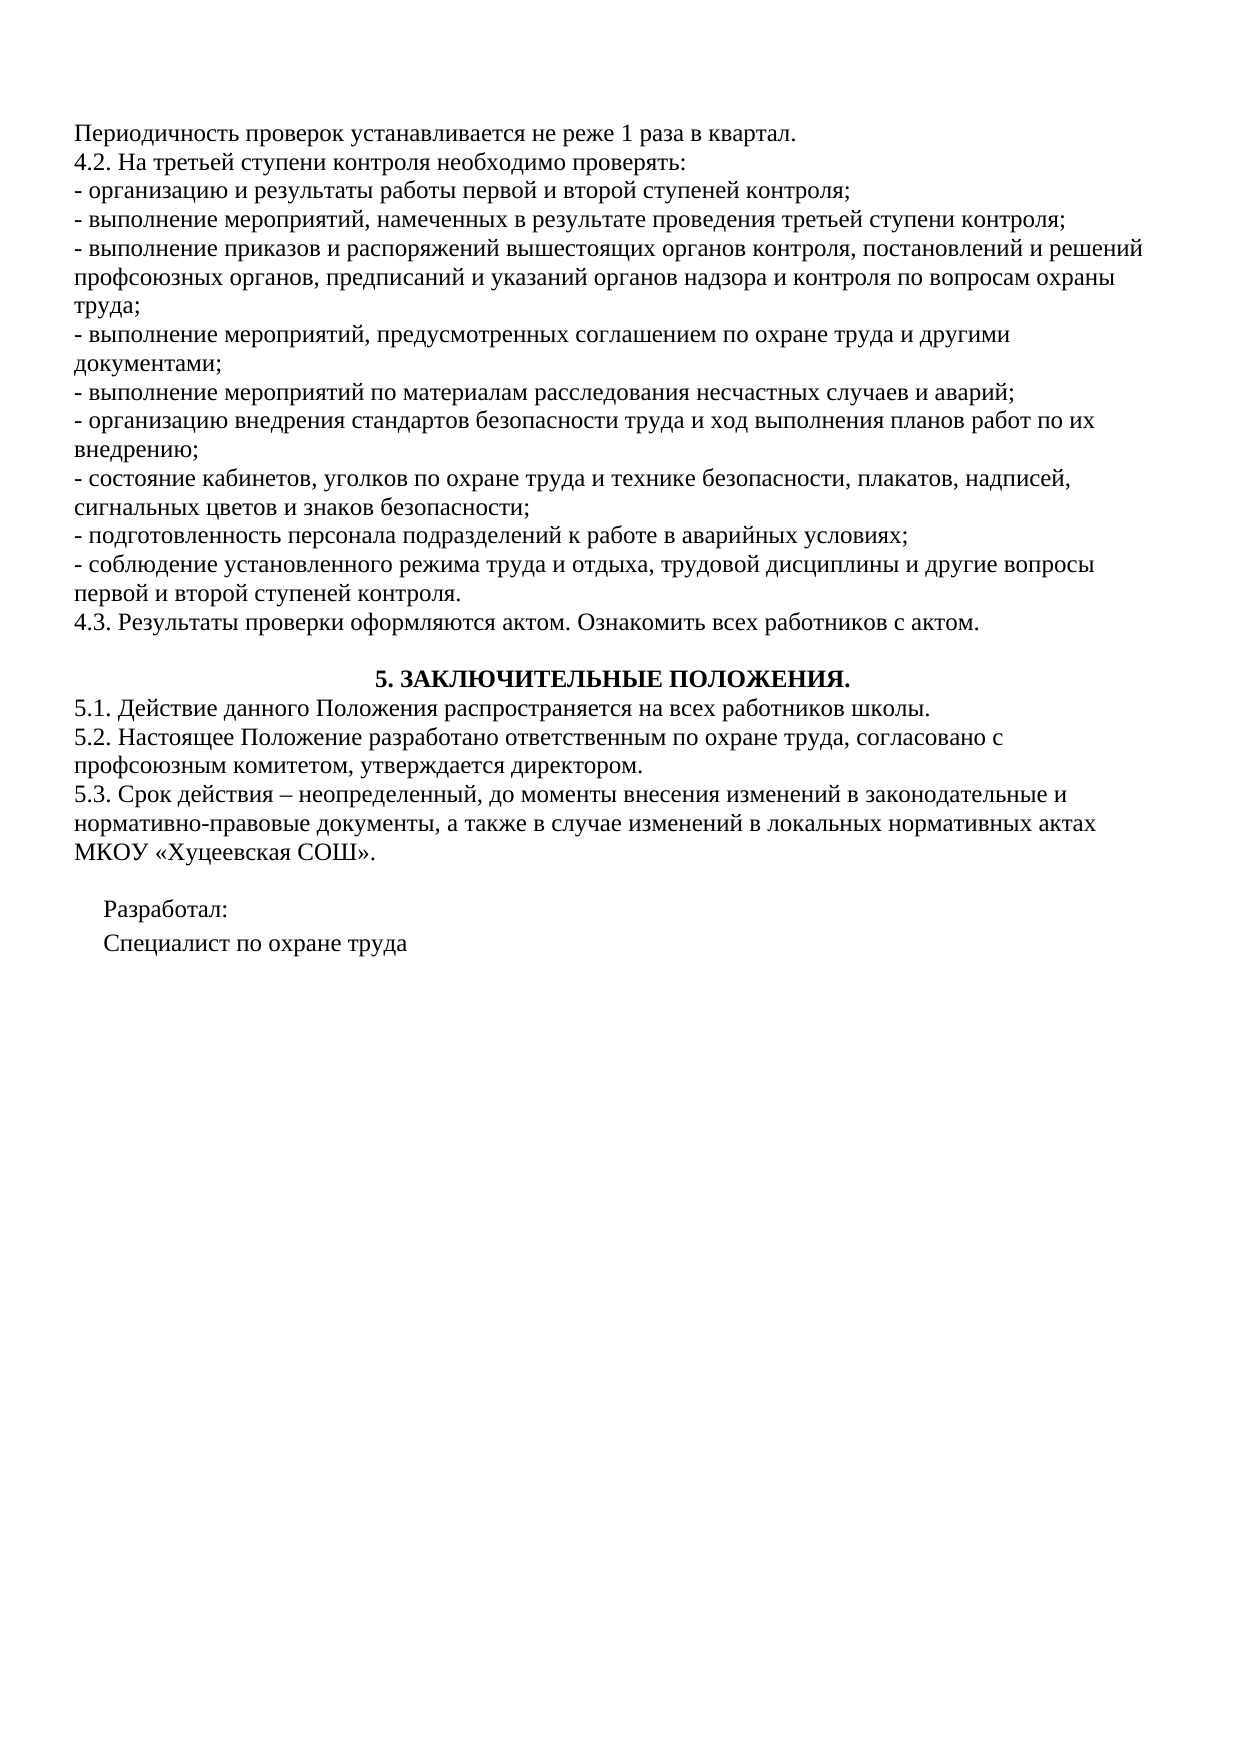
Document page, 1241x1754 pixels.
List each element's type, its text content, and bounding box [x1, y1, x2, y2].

text - организацию и результаты работы первой и второй ступеней контроля; - выполнение мероприятий, намеченных в результате проведения третьей ступени контроля; - выполнение приказов и распоряжений вышестоящих органов контроля, постановлений и решений профсоюзных органов, предписаний и указаний органов надзора и контроля по вопросам охраны труда; - выполнение мероприятий, предусмотренных соглашением по охране труда и другими документами; - выполнение мероприятий по материалам расследования несчастных случаев и аварий; - организацию внедрения стандартов безопасности труда и ход выполнения планов работ по их внедрению; - состояние кабинетов, уголков по охране труда и технике безопасности, плакатов, надписей, сигнальных цветов и знаков безопасности; - подготовленность персонала подразделений к работе в аварийных условиях; - соблюдение установленного режима труда и отдыха, трудовой дисциплины и другие вопросы первой и второй ступеней контроля. [74, 176, 1152, 607]
text 5.1. Действие данного Положения распространяется на всех работников школы. [74, 693, 1152, 722]
text 5. ЗАКЛЮЧИТЕЛЬНЫЕ ПОЛОЖЕНИЯ. [74, 664, 1152, 693]
text 4.3. Результаты проверки оформляются актом. Ознакомить всех работников с актом. [74, 607, 1152, 636]
text 4.2. На третьей ступени контроля необходимо проверять: [74, 147, 1152, 176]
text 5.2. Настоящее Положение разработано ответственным по охране труда, согласовано с профсоюзным комитетом, утверждается директором. [74, 722, 1152, 779]
text Специалист по охране труда [103, 928, 1152, 957]
text Разработал: [103, 894, 1152, 923]
text 5.3. Срок действия – неопределенный, до моменты внесения изменений в законодательные и нормативно-правовые документы, а также в случае изменений в локальных нормативных актах МКОУ «Хуцеевская СОШ». [74, 779, 1152, 866]
text Периодичность проверок устанавливается не реже 1 раза в квартал. [74, 118, 1152, 147]
